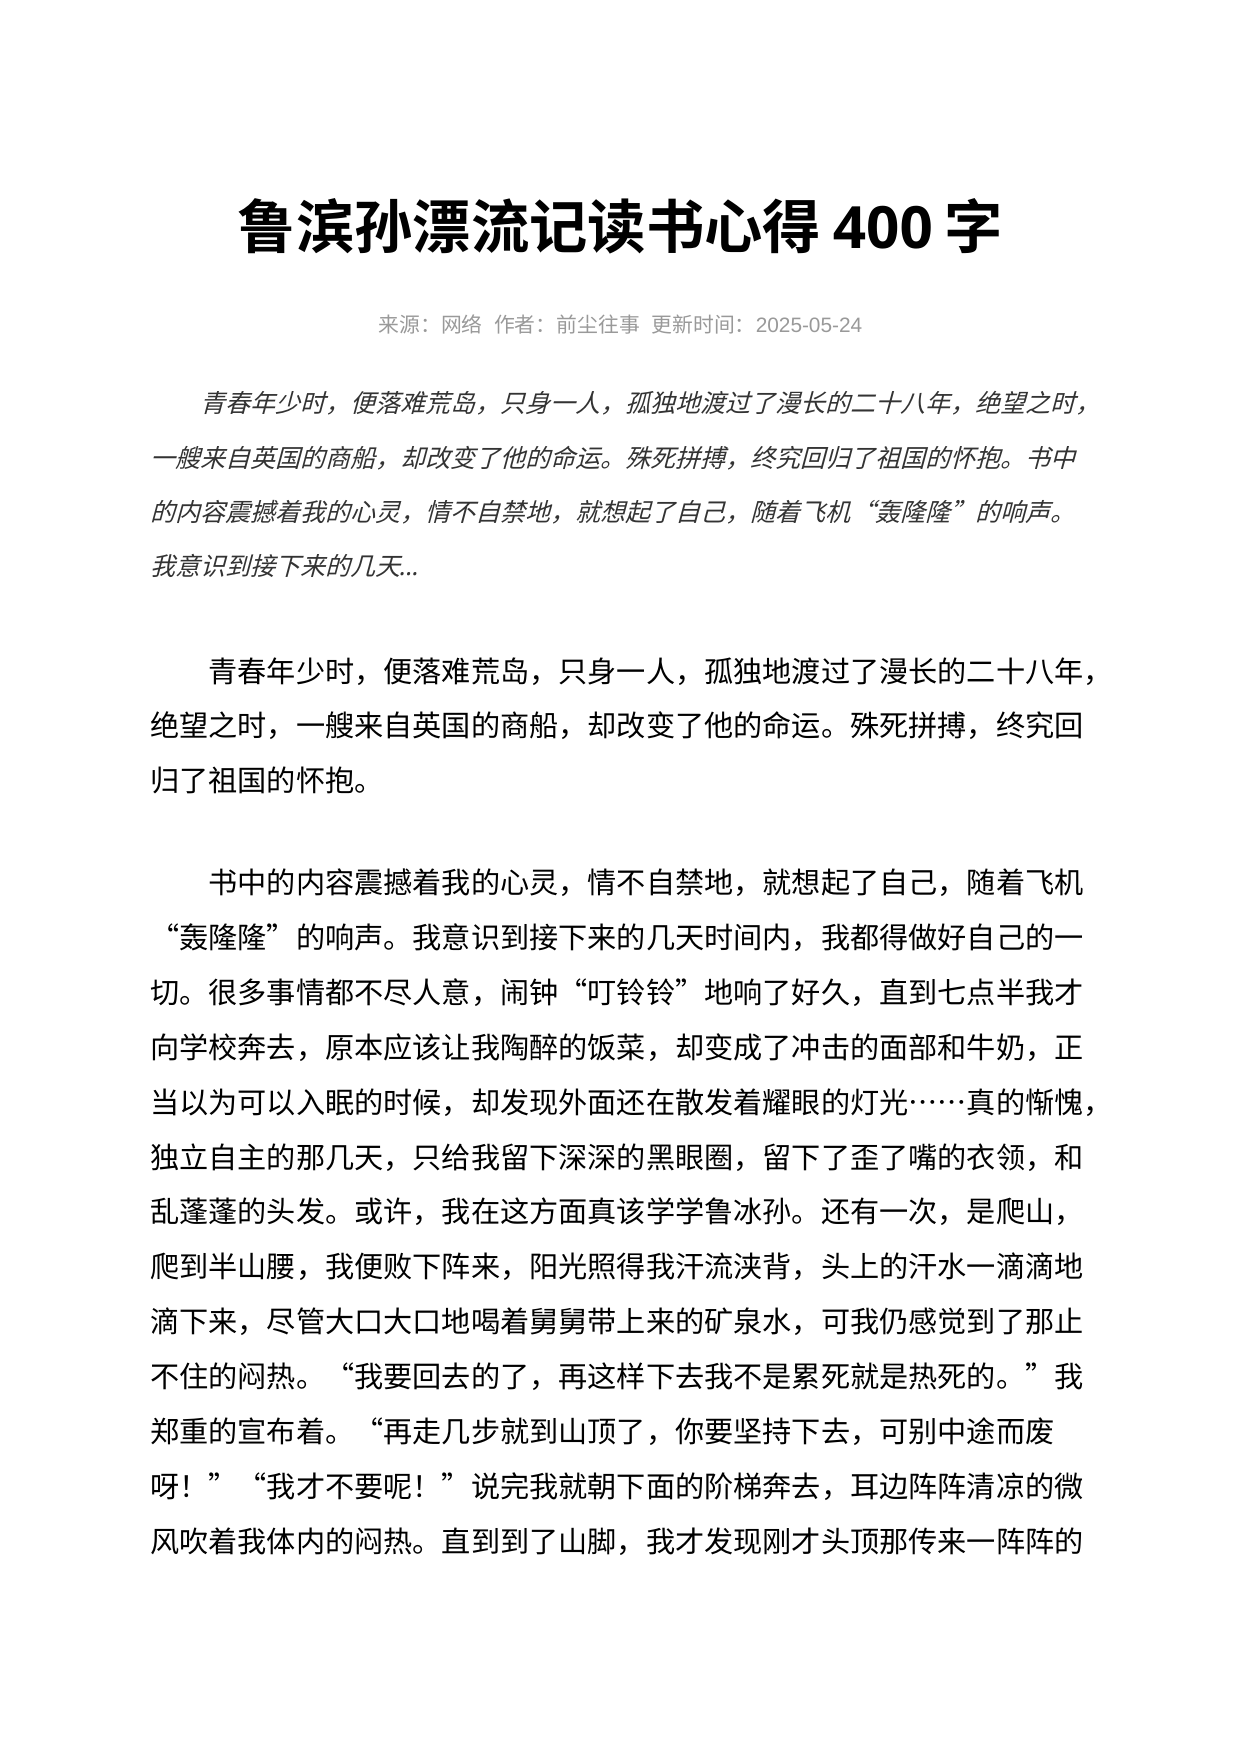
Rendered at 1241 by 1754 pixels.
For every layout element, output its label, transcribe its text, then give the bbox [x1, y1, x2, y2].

text 来源：网络 作者：前尘往事 更新时间：2025-05-24 [150, 313, 1090, 337]
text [150, 860, 1090, 1561]
subtitle 鲁滨孙漂流记读书心得400字 [150, 181, 1090, 266]
text 青春年少时，便落难荒岛，只身一人，孤独地渡过了漫长的二十八年，绝望之时，一艘来自英国的商船，却改变了他的命运。殊死拼搏，终究回归了祖国的怀抱。 [150, 648, 1090, 800]
text 青春年少时，便落难荒岛，只身一人，孤独地渡过了漫长的二十八年，绝望之时，一艘来自英国的商船，却改变了他的命运。殊死拼搏，终究回归了祖国的怀抱。书中的内容震撼着我的心灵，情不自禁地，就想起了自己，随着飞机“轰隆隆”的响声。我意识到接下来的几天... [150, 384, 1090, 583]
